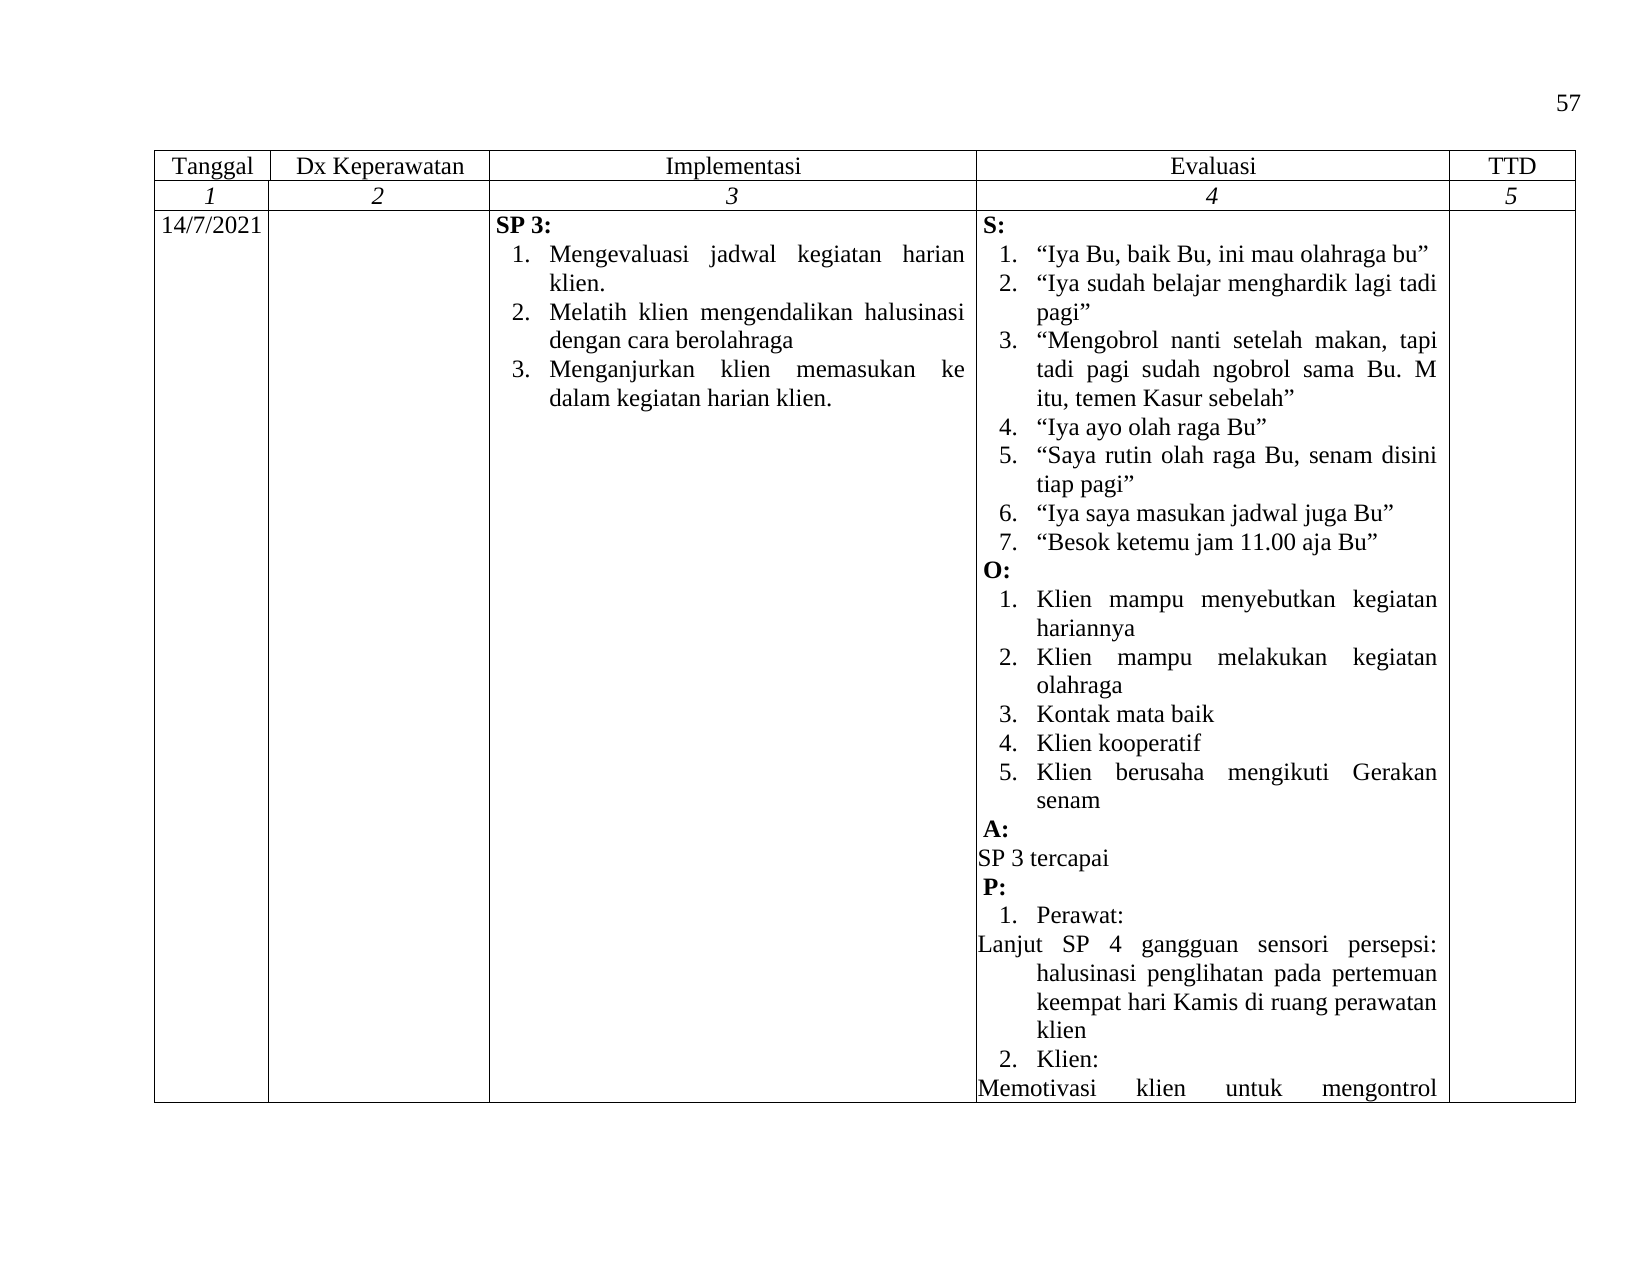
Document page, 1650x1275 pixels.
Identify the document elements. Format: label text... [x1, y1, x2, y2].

table_cell [1450, 211, 1575, 1102]
table_header Dx Keperawatan [271, 151, 489, 180]
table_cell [977, 211, 1449, 1102]
table_cell 5 [1450, 181, 1575, 209]
table_cell [269, 211, 489, 1102]
table_header Implementasi [490, 151, 976, 180]
table_cell 1 [155, 181, 268, 209]
table_header TTD [1450, 151, 1575, 180]
table_cell 14/7/2021 [155, 211, 268, 1102]
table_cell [490, 211, 976, 1102]
table_cell 3 [490, 181, 976, 209]
table_cell 4 [977, 181, 1449, 209]
table_cell 2 [269, 181, 489, 209]
table_header Evaluasi [977, 151, 1449, 180]
table_header Tanggal [155, 151, 270, 180]
